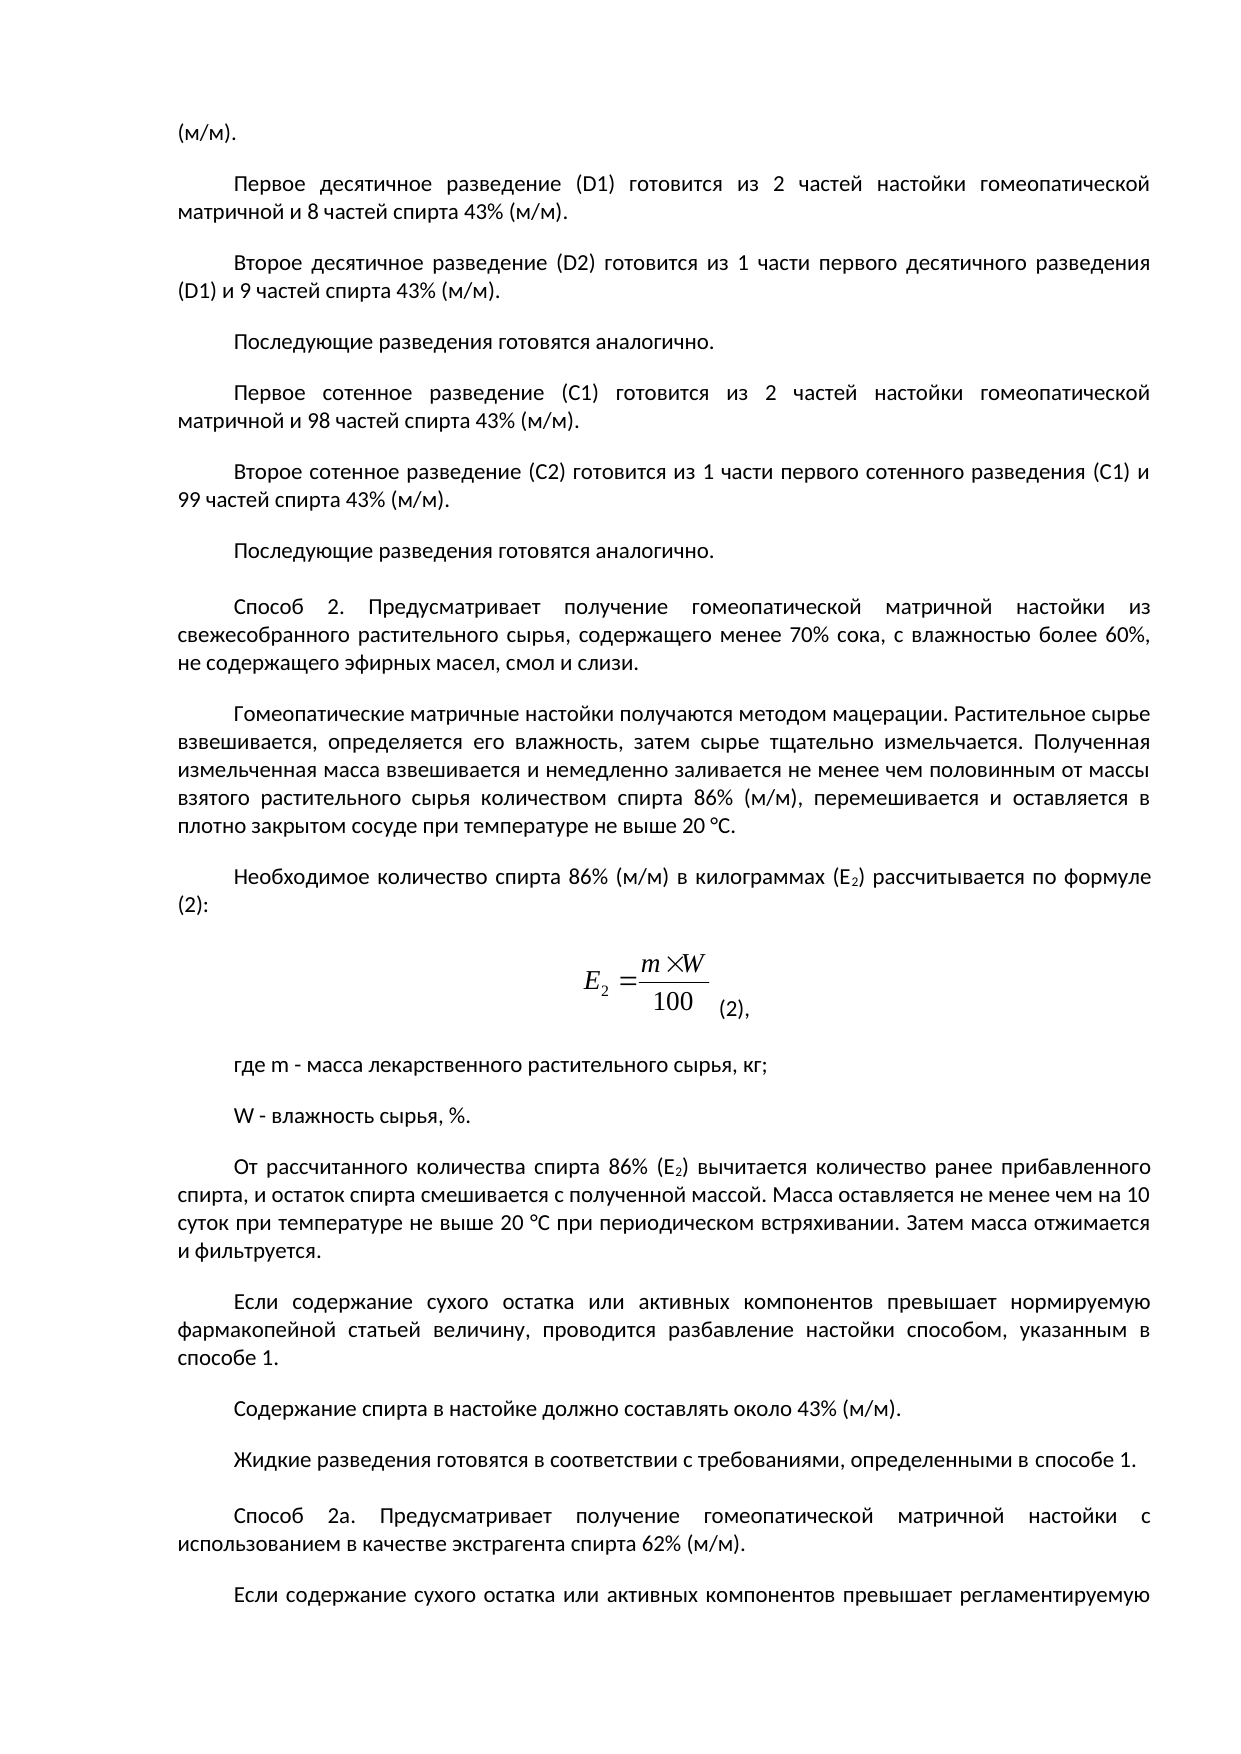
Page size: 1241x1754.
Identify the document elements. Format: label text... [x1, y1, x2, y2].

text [177, 1580, 1152, 1608]
text Первое десятичное разведение (D1) готовится из 2 частей настойки гомеопатической матричной и 8 частей спирта 43% (м/м). [177, 169, 1152, 225]
text Первое сотенное разведение (C1) готовится из 2 частей настойки гомеопатической матричной и 98 частей спирта 43% (м/м). [177, 378, 1152, 434]
text Жидкие разведения готовятся в соответствии с требованиями, определенными в способе 1. [177, 1445, 1152, 1473]
text Необходимое количество спирта 86% (м/м) в килограммах (E2) рассчитывается по формуле (2): [177, 862, 1152, 918]
text Второе сотенное разведение (C2) готовится из 1 части первого сотенного разведения (C1) и 99 частей спирта 43% (м/м). [177, 457, 1152, 513]
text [177, 118, 1152, 146]
text Способ 2. Предусматривает получение гомеопатической матричной настойки из свежесобранного растительного сырья, содержащего менее 70% сока, с влажностью более 60%, не содержащего эфирных масел, смол и слизи. [177, 592, 1152, 676]
text Последующие разведения готовятся аналогично. [177, 536, 1152, 564]
text W - влажность сырья, %. [177, 1101, 1152, 1129]
text Последующие разведения готовятся аналогично. [177, 327, 1152, 355]
text От рассчитанного количества спирта 86% (E2) вычитается количество ранее прибавленного спирта, и остаток спирта смешивается с полученной массой. Масса оставляется не менее чем на 10 суток при температуре не выше 20 °C при периодическом встряхивании. Затем масса отжимается и фильтруется. [177, 1152, 1152, 1264]
text (2), [177, 946, 1152, 1022]
text где m - масса лекарственного растительного сырья, кг; [177, 1050, 1152, 1078]
text Если содержание сухого остатка или активных компонентов превышает нормируемую фармакопейной статьей величину, проводится разбавление настойки способом, указанным в способе 1. [177, 1287, 1152, 1371]
text Второе десятичное разведение (D2) готовится из 1 части первого десятичного разведения (D1) и 9 частей спирта 43% (м/м). [177, 248, 1152, 304]
text Способ 2а. Предусматривает получение гомеопатической матричной настойки с использованием в качестве экстрагента спирта 62% (м/м). [177, 1501, 1152, 1557]
text Содержание спирта в настойке должно составлять около 43% (м/м). [177, 1394, 1152, 1422]
text Гомеопатические матричные настойки получаются методом мацерации. Растительное сырье взвешивается, определяется его влажность, затем сырье тщательно измельчается. Полученная измельченная масса взвешивается и немедленно заливается не менее чем половинным от массы взятого растительного сырья количеством спирта 86% (м/м), перемешивается и оставляется в плотно закрытом сосуде при температуре не выше 20 °C. [177, 699, 1152, 839]
